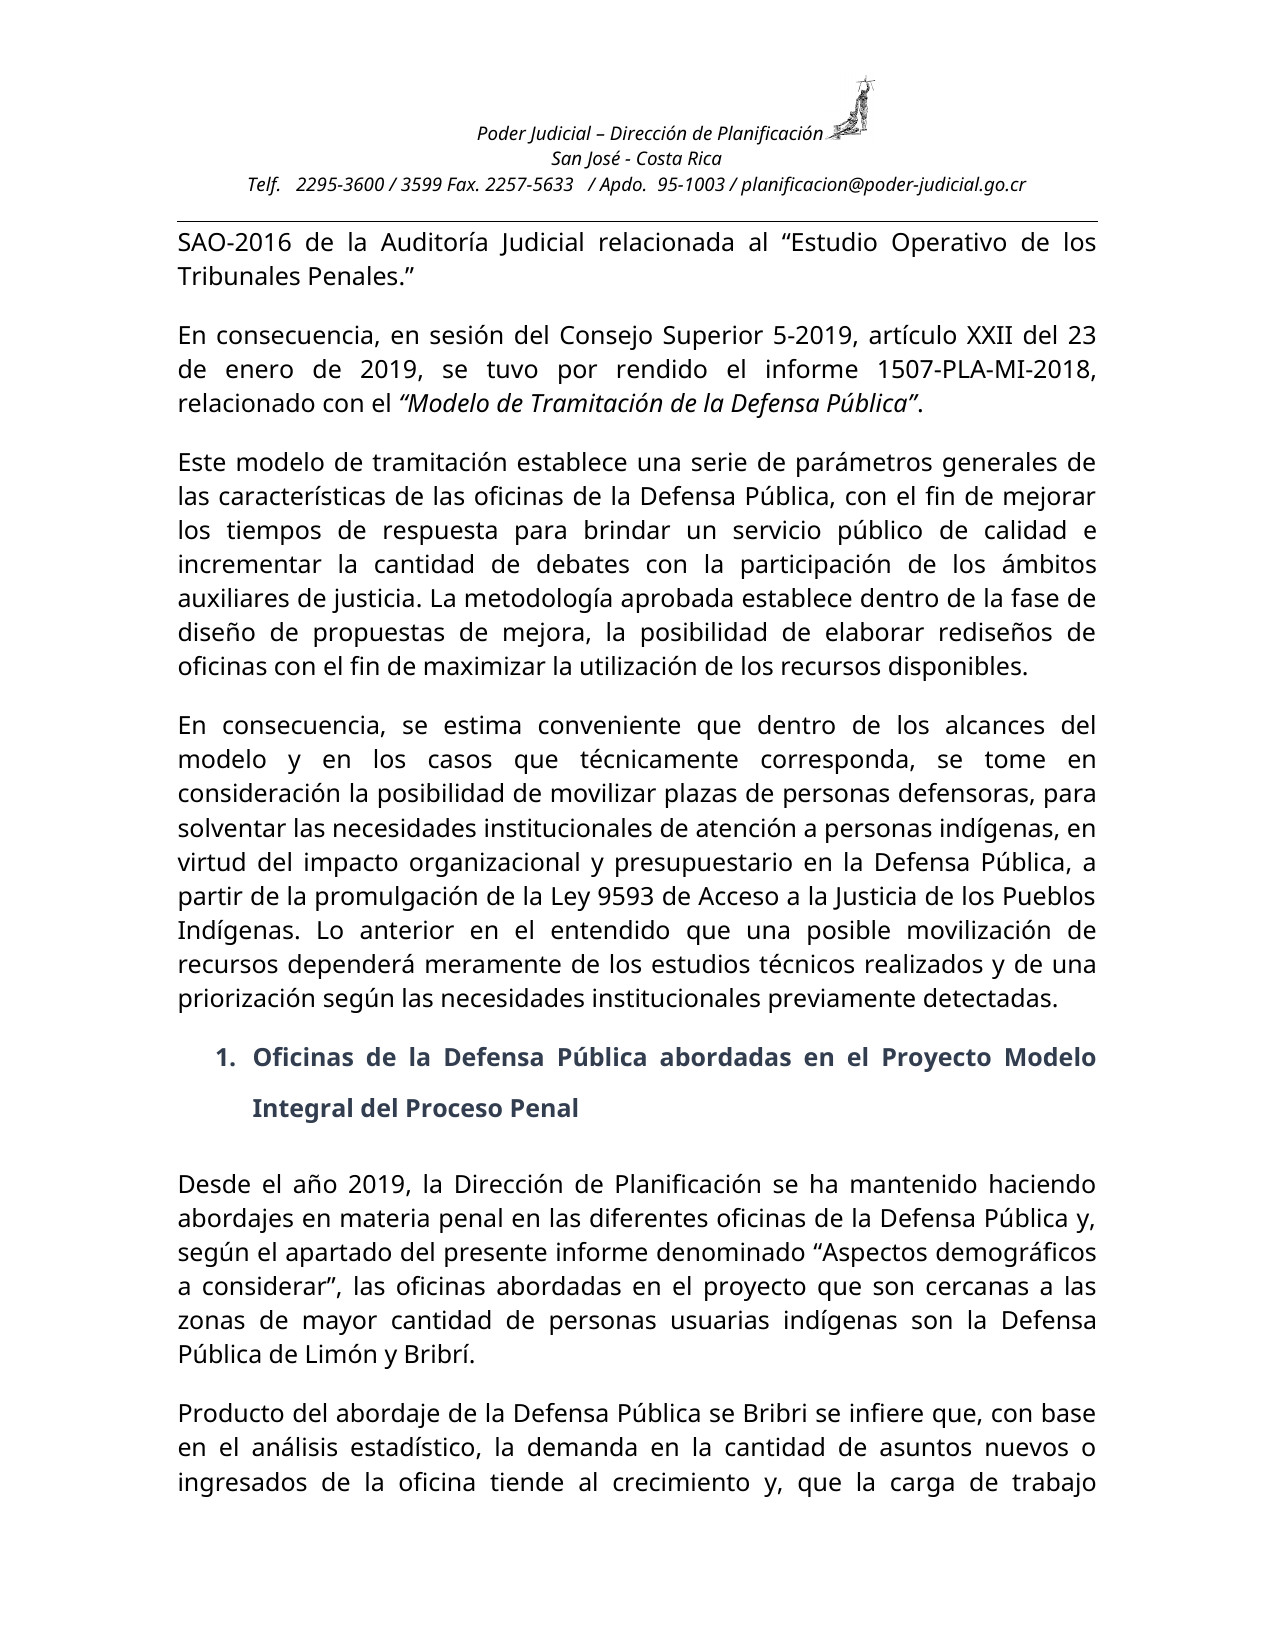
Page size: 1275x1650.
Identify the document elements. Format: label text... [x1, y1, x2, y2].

subtitle Oficinas de la Defensa Pública abordadas en el Proyecto Modelo Integral del Proceso Penal [215, 1039, 1098, 1125]
text Este modelo de tramitación establece una serie de parámetros generales de las características de las oficinas de la Defensa Pública, con el fin de mejorar los tiempos de respuesta para brindar un servicio público de calidad e incrementar la cantidad de debates con la participación de los ámbitos auxiliares de justicia. La metodología aprobada establece dentro de la fase de diseño de propuestas de mejora, la posibilidad de elaborar rediseños de oficinas con el fin de maximizar la utilización de los recursos disponibles. [177, 444, 1098, 683]
picture [823, 73, 877, 141]
text Desde el año 2019, la Dirección de Planificación se ha mantenido haciendo abordajes en materia penal en las diferentes oficinas de la Defensa Pública y, según el apartado del presente informe denominado “Aspectos demográficos a considerar”, las oficinas abordadas en el proyecto que son cercanas a las zonas de mayor cantidad de personas usuarias indígenas son la Defensa Pública de Limón y Bribrí. [177, 1167, 1098, 1371]
text En consecuencia, se estima conveniente que dentro de los alcances del modelo y en los casos que técnicamente corresponda, se tome en consideración la posibilidad de movilizar plazas de personas defensoras, para solventar las necesidades institucionales de atención a personas indígenas, en virtud del impacto organizacional y presupuestario en la Defensa Pública, a partir de la promulgación de la Ley 9593 de Acceso a la Justicia de los Pueblos Indígenas. Lo anterior en el entendido que una posible movilización de recursos dependerá meramente de los estudios técnicos realizados y de una priorización según las necesidades institucionales previamente detectadas. [177, 708, 1098, 1014]
text En consecuencia, en sesión del Consejo Superior 5-2019, artículo XXII del 23 de enero de 2019, se tuvo por rendido el informe 1507-PLA-MI-2018, relacionado con el “Modelo de Tramitación de la Defensa Pública”. [177, 317, 1098, 419]
